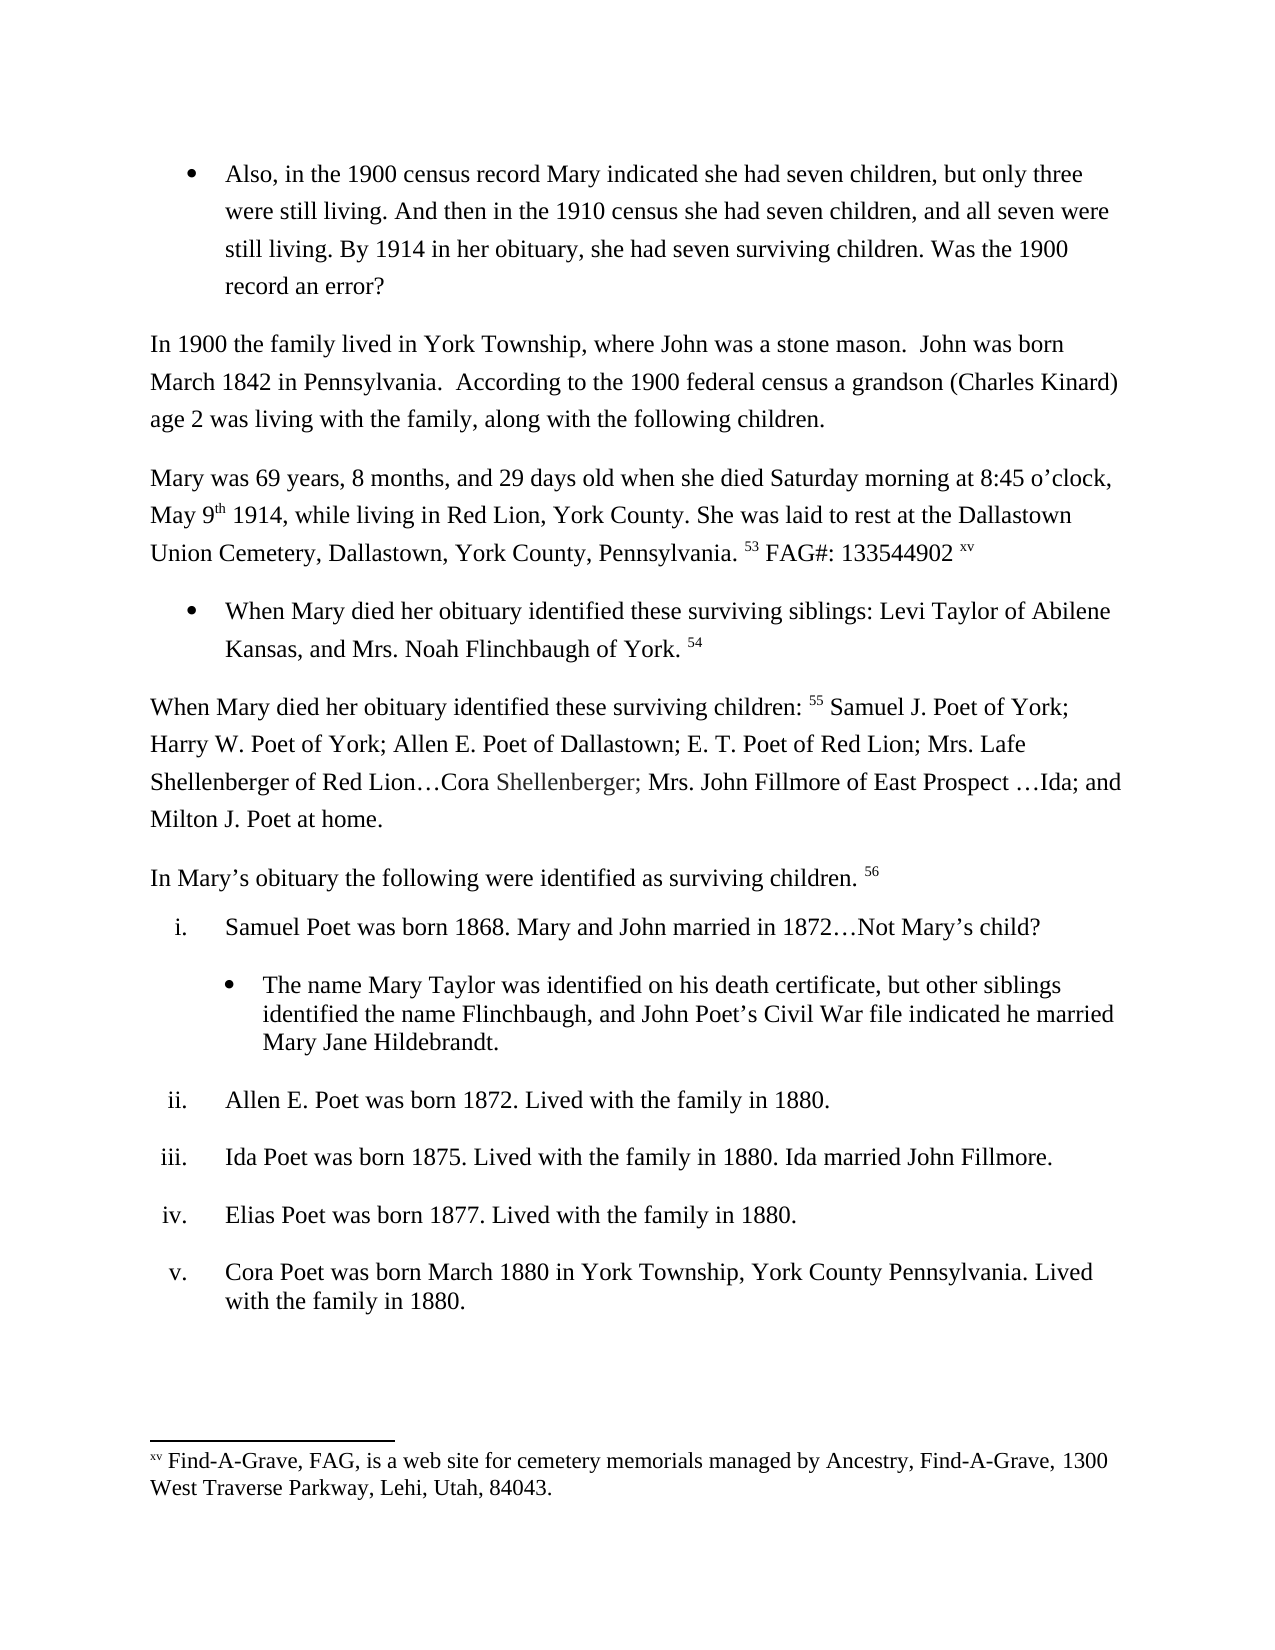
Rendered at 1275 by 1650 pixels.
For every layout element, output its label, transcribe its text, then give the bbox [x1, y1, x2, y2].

text When Mary died her obituary identified these surviving children: Samuel J. Poet of York; Harry W. Poet of York; Allen E. Poet of Dallastown; E. T. Poet of Red Lion; Mrs. Lafe Shellenberger of Red Lion…Cora Shellenberger; Mrs. John Fillmore of East Prospect …Ida; and Milton J. Poet at home. [150, 683, 1125, 833]
text Mary was 69 years, 8 months, and 29 days old when she died Saturday morning at 8:45 o’clock, May 9th 1914, while living in Red Lion, York County. She was laid to rest at the Dallastown Union Cemetery, Dallastown, York County, Pennsylvania. FAG#: 133544902 [150, 454, 1125, 567]
list Allen E. Poet was born 1872. Lived with the family in 1880. [187, 1085, 1125, 1114]
list Ida Poet was born 1875. Lived with the family in 1880. Ida married John Fillmore. [187, 1142, 1125, 1171]
list When Mary died her obituary identified these surviving siblings: Levi Taylor of Abilene Kansas, and Mrs. Noah Flinchbaugh of York. [187, 587, 1125, 662]
text In Mary’s obituary the following were identified as surviving children. [150, 854, 1125, 892]
list Elias Poet was born 1877. Lived with the family in 1880. [187, 1200, 1125, 1229]
list Samuel Poet was born 1868. Mary and John married in 1872…Not Mary’s child? [187, 912, 1125, 941]
list The name Mary Taylor was identified on his death certificate, but other siblings identified the name Flinchbaugh, and John Poet’s Civil War file indicated he married Mary Jane Hildebrandt. [225, 970, 1125, 1056]
text In 1900 the family lived in York Township, where John was a stone mason. John was born March 1842 in Pennsylvania. According to the 1900 federal census a grandson (Charles Kinard) age 2 was living with the family, along with the following children. [150, 321, 1125, 433]
list Also, in the 1900 census record Mary indicated she had seven children, but only three were still living. And then in the 1910 census she had seven children, and all seven were still living. By 1914 in her obituary, she had seven surviving children. Was the 1900 record an error? [187, 150, 1125, 300]
list Cora Poet was born March 1880 in York Township, York County Pennsylvania. Lived with the family in 1880. [187, 1257, 1125, 1315]
